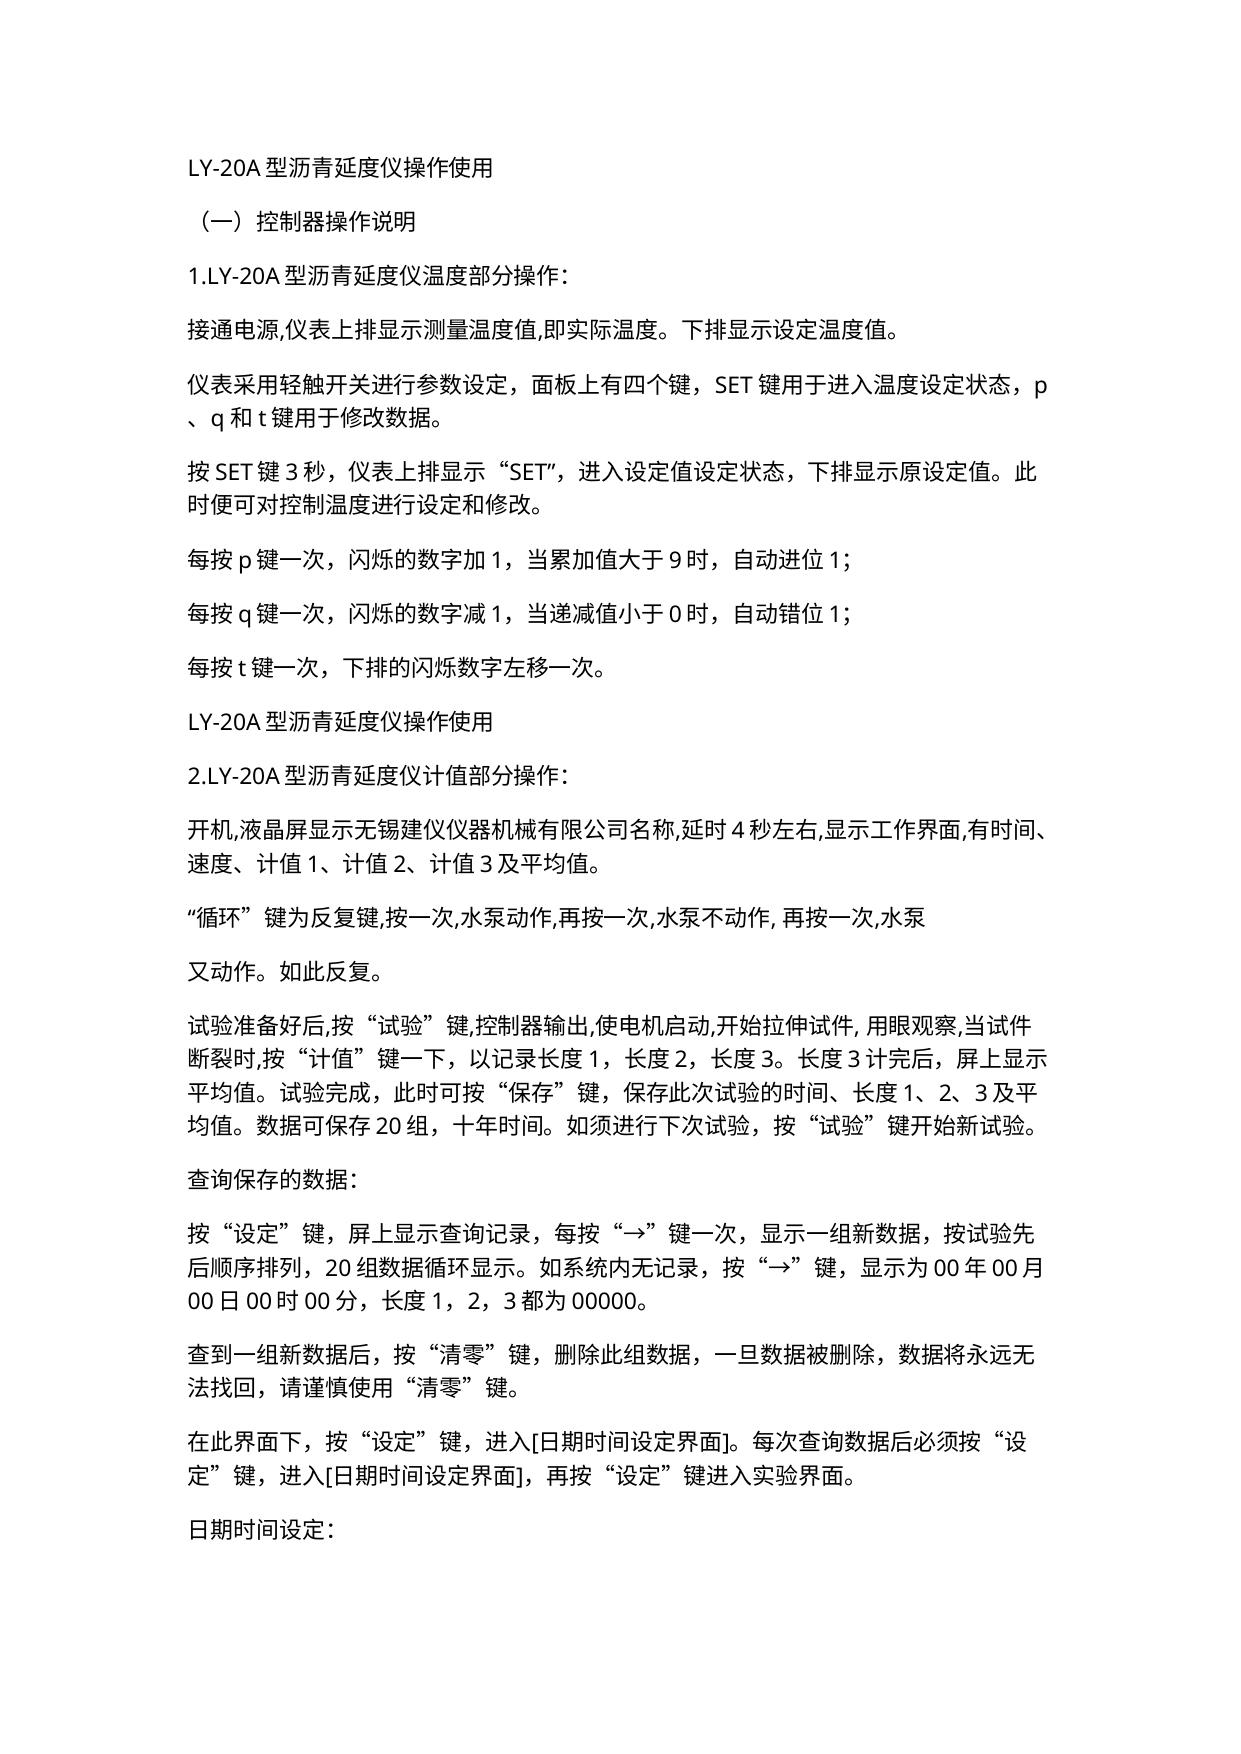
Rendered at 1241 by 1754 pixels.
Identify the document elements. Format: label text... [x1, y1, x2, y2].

text 每按p键一次，闪烁的数字加1，当累加值大于9时，自动进位1； [187, 541, 1053, 575]
text 按SET键3秒，仪表上排显示“SET”，进入设定值设定状态，下排显示原设定值。此时便可对控制温度进行设定和修改。 [187, 454, 1053, 521]
text 日期时间设定： [187, 1512, 1053, 1545]
text 每按t键一次，下排的闪烁数字左移一次。 [187, 650, 1053, 683]
text 在此界面下，按“设定”键，进入[日期时间设定界面]。每次查询数据后必须按“设定”键，进入[日期时间设定界面]，再按“设定”键进入实验界面。 [187, 1424, 1053, 1491]
text LY-20A型沥青延度仪操作使用 [187, 150, 1053, 183]
text 2.LY-20A型沥青延度仪计值部分操作： [187, 758, 1053, 791]
text 查询保存的数据： [187, 1162, 1053, 1195]
text 又动作。如此反复。 [187, 954, 1053, 987]
text 每按q键一次，闪烁的数字减1，当递减值小于0时，自动错位1； [187, 596, 1053, 629]
text LY-20A型沥青延度仪操作使用 [187, 704, 1053, 737]
text “循环”键为反复键,按一次,水泵动作,再按一次,水泵不动作, 再按一次,水泵 [187, 900, 1053, 933]
text 按“设定”键，屏上显示查询记录，每按“→”键一次，显示一组新数据，按试验先后顺序排列，20组数据循环显示。如系统内无记录，按“→”键，显示为00年00月00日00时00分，长度1，2，3都为00000。 [187, 1216, 1053, 1316]
text 查到一组新数据后，按“清零”键，删除此组数据，一旦数据被删除，数据将永远无法找回，请谨慎使用“清零”键。 [187, 1337, 1053, 1403]
text 开机,液晶屏显示无锡建仪仪器机械有限公司名称,延时4秒左右,显示工作界面,有时间、速度、计值1、计值2、计值3及平均值。 [187, 812, 1053, 879]
text （一）控制器操作说明 [187, 204, 1053, 237]
text 试验准备好后,按“试验”键,控制器输出,使电机启动,开始拉伸试件, 用眼观察,当试件断裂时,按“计值”键一下，以记录长度1，长度2，长度3。长度3计完后，屏上显示平均值。试验完成，此时可按“保存”键，保存此次试验的时间、长度1、2、3及平均值。数据可保存20组，十年时间。如须进行下次试验，按“试验”键开始新试验。 [187, 1008, 1053, 1141]
text 1.LY-20A型沥青延度仪温度部分操作： [187, 258, 1053, 292]
text 仪表采用轻触开关进行参数设定，面板上有四个键，SET 键用于进入温度设定状态，p 、q 和t键用于修改数据。 [187, 367, 1053, 433]
text 接通电源,仪表上排显示测量温度值,即实际温度。下排显示设定温度值。 [187, 312, 1053, 346]
